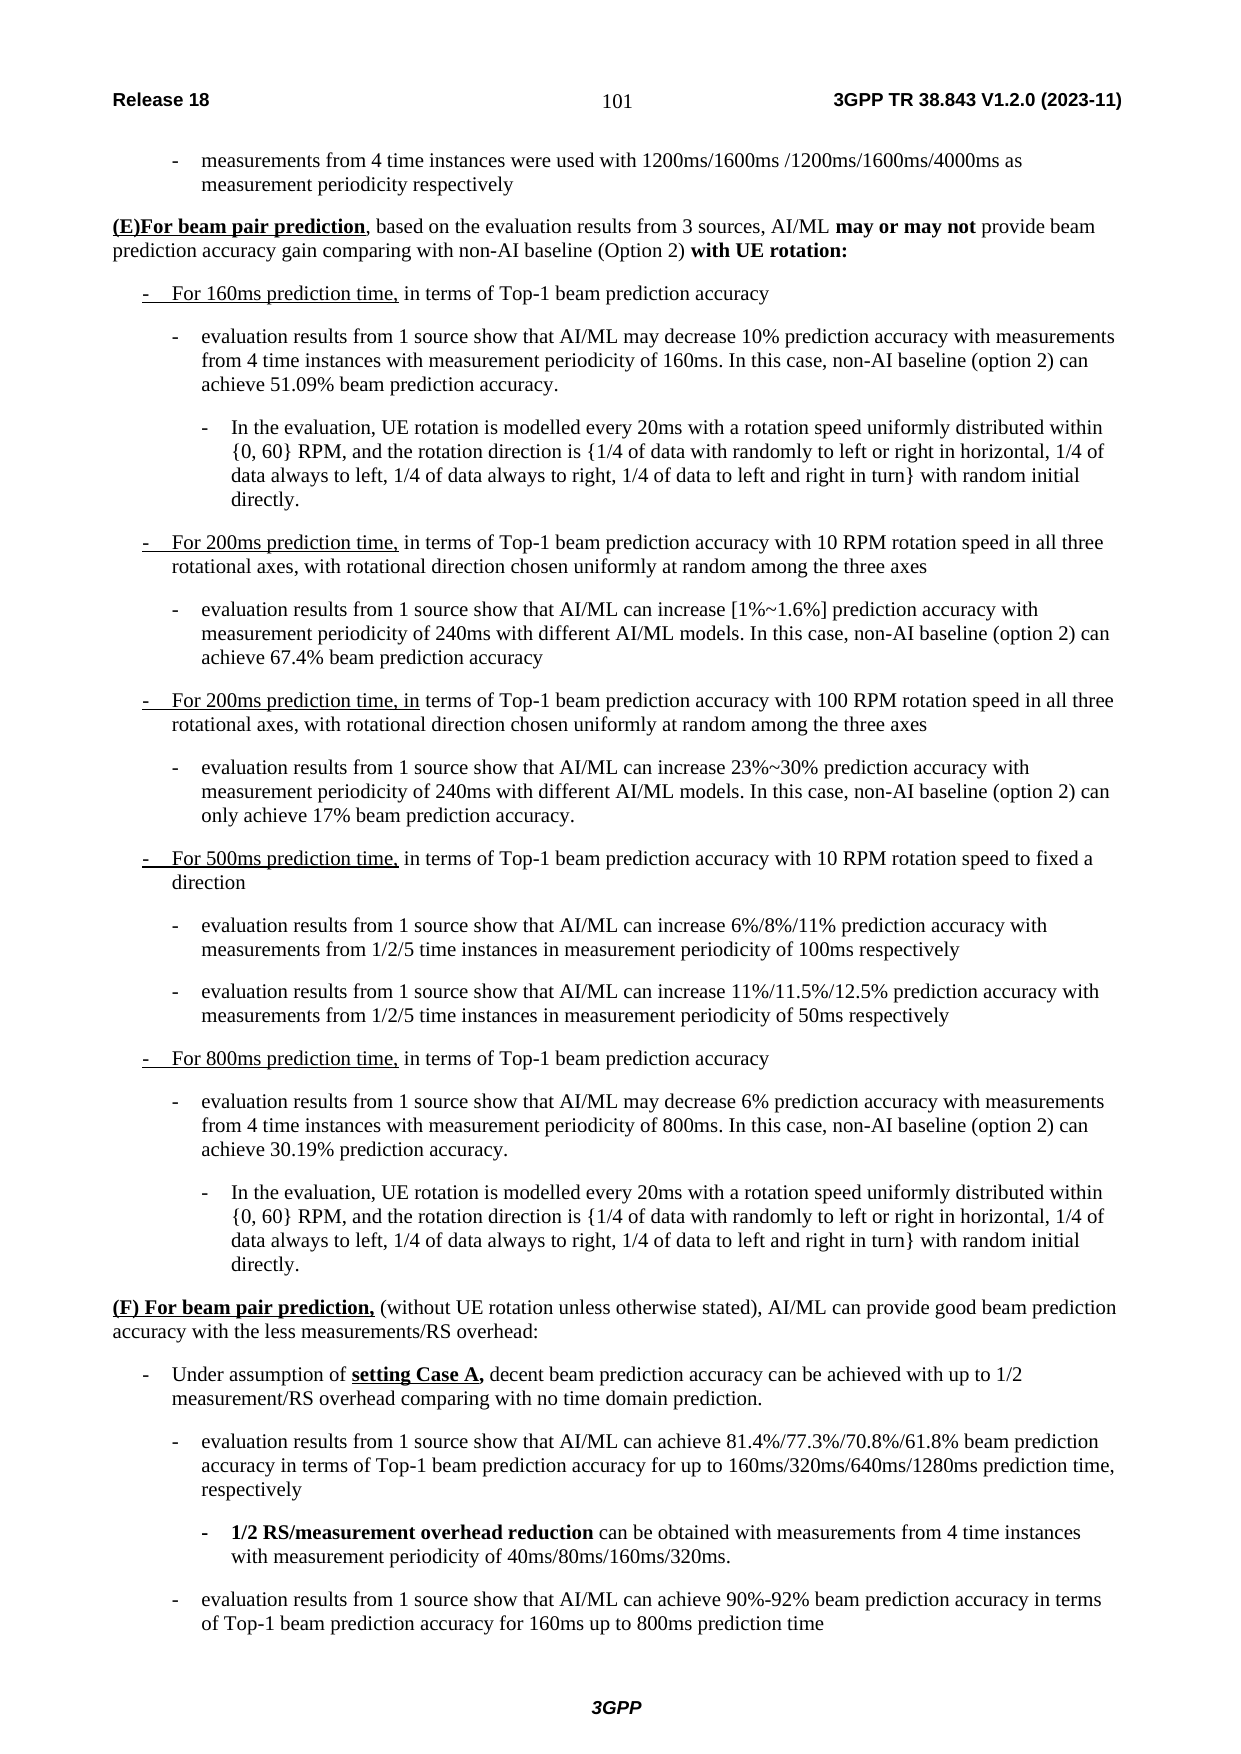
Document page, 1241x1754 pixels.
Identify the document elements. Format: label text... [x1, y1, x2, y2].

text - In the evaluation, UE rotation is modelled every 20ms with a rotation speed uniformly distributed within {0, 60} RPM, and the rotation direction is {1/4 of data with randomly to left or right in horizontal, 1/4 of data always to left, 1/4 of data always to right, 1/4 of data to left and right in turn} with random initial directly. [201, 415, 1122, 511]
text - evaluation results from 1 source show that AI/ML may decrease 10% prediction accuracy with measurements from 4 time instances with measurement periodicity of 160ms. In this case, non-AI baseline (option 2) can achieve 51.09% beam prediction accuracy. [172, 324, 1122, 396]
text - For 500ms prediction time, in terms of Top-1 beam prediction accuracy with 10 RPM rotation speed to fixed a direction [142, 846, 1122, 894]
text - evaluation results from 1 source show that AI/ML can achieve 90%-92% beam prediction accuracy in terms of Top-1 beam prediction accuracy for 160ms up to 800ms prediction time [172, 1587, 1122, 1635]
text - For 200ms prediction time, in terms of Top-1 beam prediction accuracy with 100 RPM rotation speed in all three rotational axes, with rotational direction chosen uniformly at random among the three axes [142, 688, 1122, 736]
text - evaluation results from 1 source show that AI/ML can increase 6%/8%/11% prediction accuracy with measurements from 1/2/5 time instances in measurement periodicity of 100ms respectively [172, 912, 1122, 961]
text - In the evaluation, UE rotation is modelled every 20ms with a rotation speed uniformly distributed within {0, 60} RPM, and the rotation direction is {1/4 of data with randomly to left or right in horizontal, 1/4 of data always to left, 1/4 of data always to right, 1/4 of data to left and right in turn} with random initial directly. [201, 1180, 1122, 1276]
text - evaluation results from 1 source show that AI/ML can increase 11%/11.5%/12.5% prediction accuracy with measurements from 1/2/5 time instances in measurement periodicity of 50ms respectively [172, 979, 1122, 1027]
text - evaluation results from 1 source show that AI/ML can achieve 81.4%/77.3%/70.8%/61.8% beam prediction accuracy in terms of Top-1 beam prediction accuracy for up to 160ms/320ms/640ms/1280ms prediction time, respectively [172, 1429, 1122, 1501]
text - evaluation results from 1 source show that AI/ML can increase [1%~1.6%] prediction accuracy with measurement periodicity of 240ms with different AI/ML models. In this case, non-AI baseline (option 2) can achieve 67.4% beam prediction accuracy [172, 597, 1122, 669]
text - Under assumption of setting Case A, decent beam prediction accuracy can be achieved with up to 1/2 measurement/RS overhead comparing with no time domain prediction. [142, 1362, 1122, 1410]
text - evaluation results from 1 source show that AI/ML may decrease 6% prediction accuracy with measurements from 4 time instances with measurement periodicity of 800ms. In this case, non-AI baseline (option 2) can achieve 30.19% prediction accuracy. [172, 1089, 1122, 1161]
text - For 800ms prediction time, in terms of Top-1 beam prediction accuracy [142, 1046, 1122, 1070]
text (F) For beam pair prediction, (without UE rotation unless otherwise stated), AI/ML can provide good beam prediction accuracy with the less measurements/RS overhead: [112, 1295, 1122, 1343]
text - For 160ms prediction time, in terms of Top-1 beam prediction accuracy [142, 281, 1122, 305]
text - evaluation results from 1 source show that AI/ML can increase 23%~30% prediction accuracy with measurement periodicity of 240ms with different AI/ML models. In this case, non-AI baseline (option 2) can only achieve 17% beam prediction accuracy. [172, 755, 1122, 827]
text - 1/2 RS/measurement overhead reduction can be obtained with measurements from 4 time instances with measurement periodicity of 40ms/80ms/160ms/320ms. [201, 1520, 1122, 1568]
text - For 200ms prediction time, in terms of Top-1 beam prediction accuracy with 10 RPM rotation speed in all three rotational axes, with rotational direction chosen uniformly at random among the three axes [142, 530, 1122, 578]
text - measurements from 4 time instances were used with 1200ms/1600ms /1200ms/1600ms/4000ms as measurement periodicity respectively [172, 147, 1122, 196]
text (E)For beam pair prediction, based on the evaluation results from 3 sources, AI/ML may or may not provide beam prediction accuracy gain comparing with non-AI baseline (Option 2) with UE rotation: [112, 214, 1122, 262]
